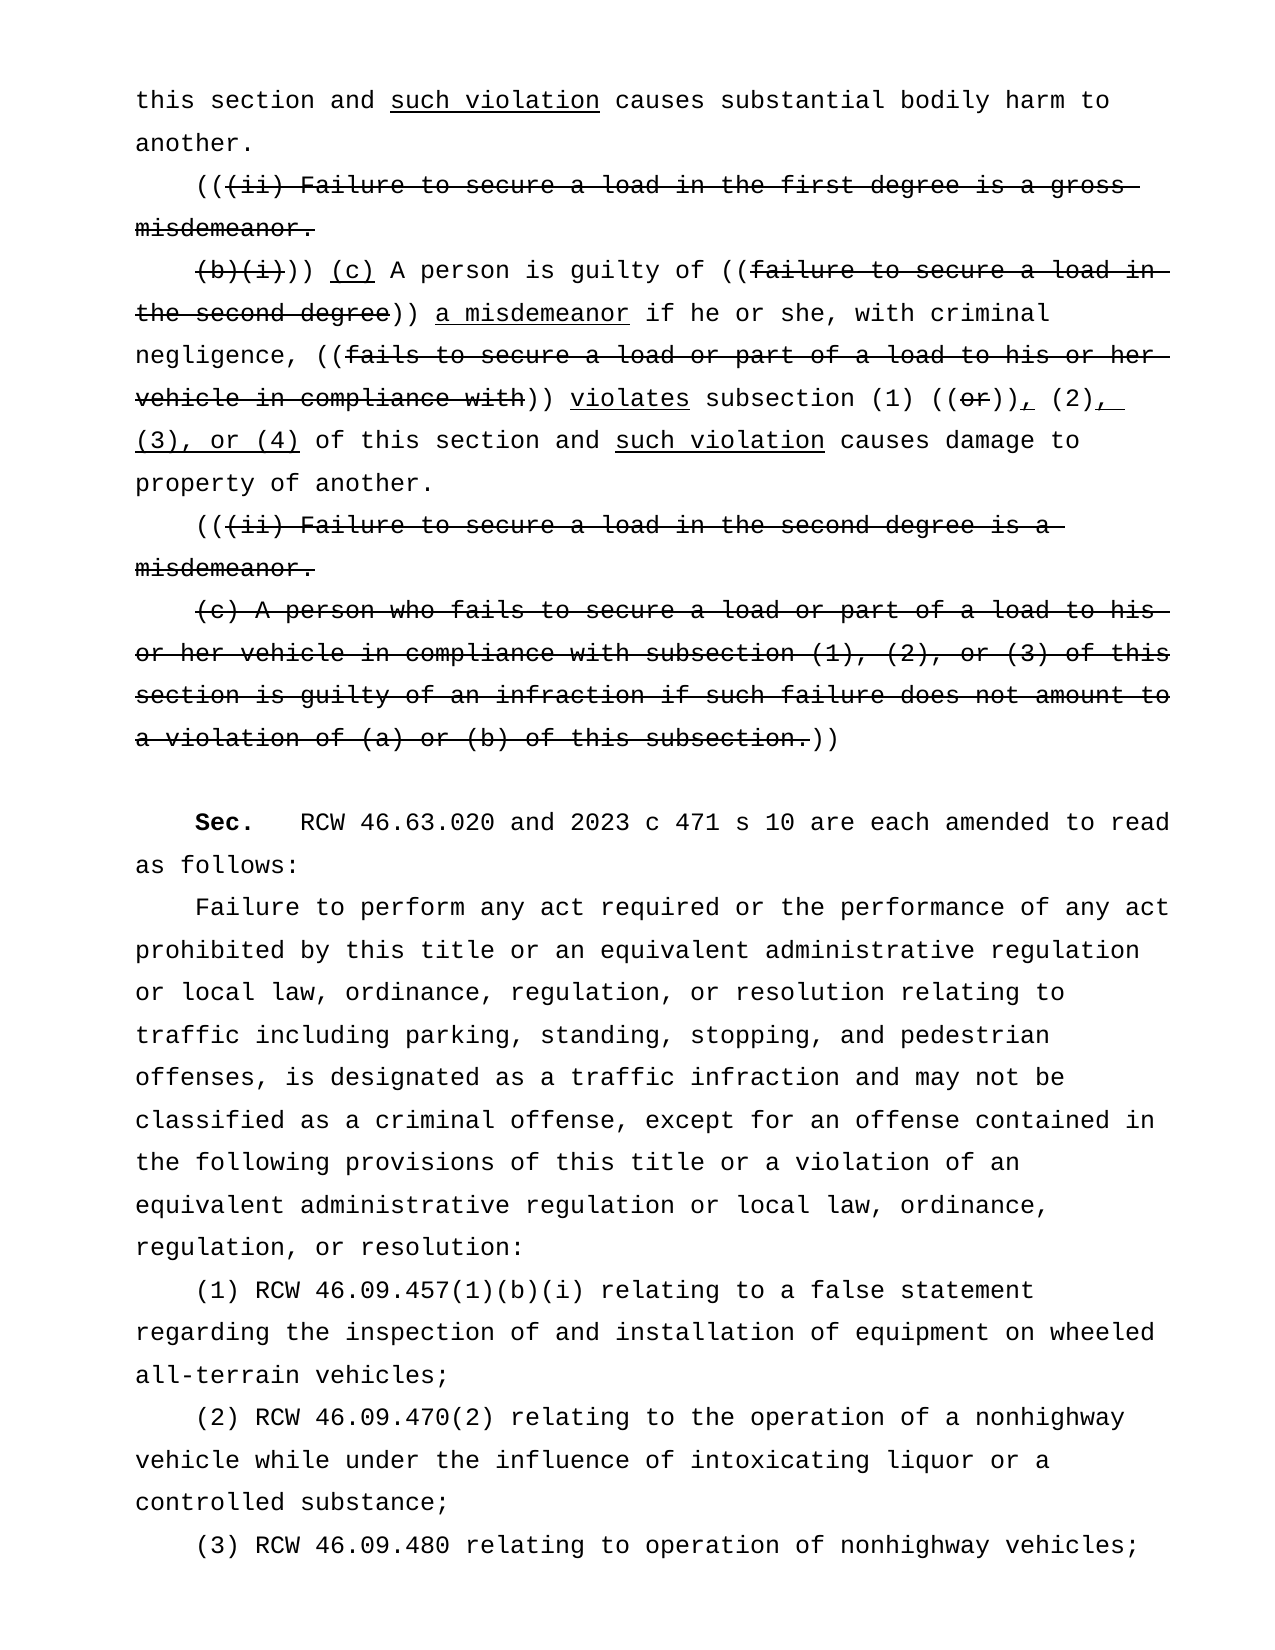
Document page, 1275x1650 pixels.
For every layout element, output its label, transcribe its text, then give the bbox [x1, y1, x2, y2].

text (c) A person who fails to secure a load or part of a load to his or her vehicle in compliance with subsection (1), (2), or (3) of this section is guilty of an infraction if such failure does not amount to a violation of (a) or (b) of this subsection.)) [135, 585, 1170, 654]
text Failure to perform any act required or the performance of any act prohibited by this title or an equivalent administrative regulation or local law, ordinance, regulation, or resolution relating to traffic including parking, standing, stopping, and pedestrian offenses, is designated as a traffic infraction and may not be classified as a criminal offense, except for an offense contained in the following provisions of this title or a violation of an equivalent administrative regulation or local law, ordinance, regulation, or resolution: [135, 882, 1170, 1264]
text (((ii) Failure to secure a load in the second degree is a misdemeanor. [135, 500, 1170, 585]
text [135, 75, 1170, 160]
text Sec. RCW 46.63.020 and 2023 c 471 s 10 are each amended to read as follows: [135, 797, 1170, 882]
text (3) RCW 46.09.480 relating to operation of nonhighway vehicles; [135, 1519, 1170, 1562]
text (((ii) Failure to secure a load in the first degree is a gross misdemeanor. [135, 160, 1170, 245]
text (b)(i))) (c) A person is guilty of ((failure to secure a load in the second degree)) a misdemeanor if he or she, with criminal negligence, ((fails to secure a load or part of a load to his or her vehicle in compliance with)) violates subsection (1) ((or)), (2), (3), or (4) of this section and such violation causes damage to property of another. [135, 245, 1170, 500]
text (2) RCW 46.09.470(2) relating to the operation of a nonhighway vehicle while under the influence of intoxicating liquor or a controlled substance; [135, 1392, 1170, 1519]
text (c) A person who fails to secure a load or part of a load to his or her vehicle in compliance with subsection (1), (2), or (3) of this section is guilty of an infraction if such failure does not amount to a violation of (a) or (b) of this subsection.)) [135, 656, 1170, 696]
text (1) RCW 46.09.457(1)(b)(i) relating to a false statement regarding the inspection of and installation of equipment on wheeled all-terrain vehicles; [135, 1264, 1170, 1392]
text (c) A person who fails to secure a load or part of a load to his or her vehicle in compliance with subsection (1), (2), or (3) of this section is guilty of an infraction if such failure does not amount to a violation of (a) or (b) of this subsection.)) [135, 698, 1170, 755]
